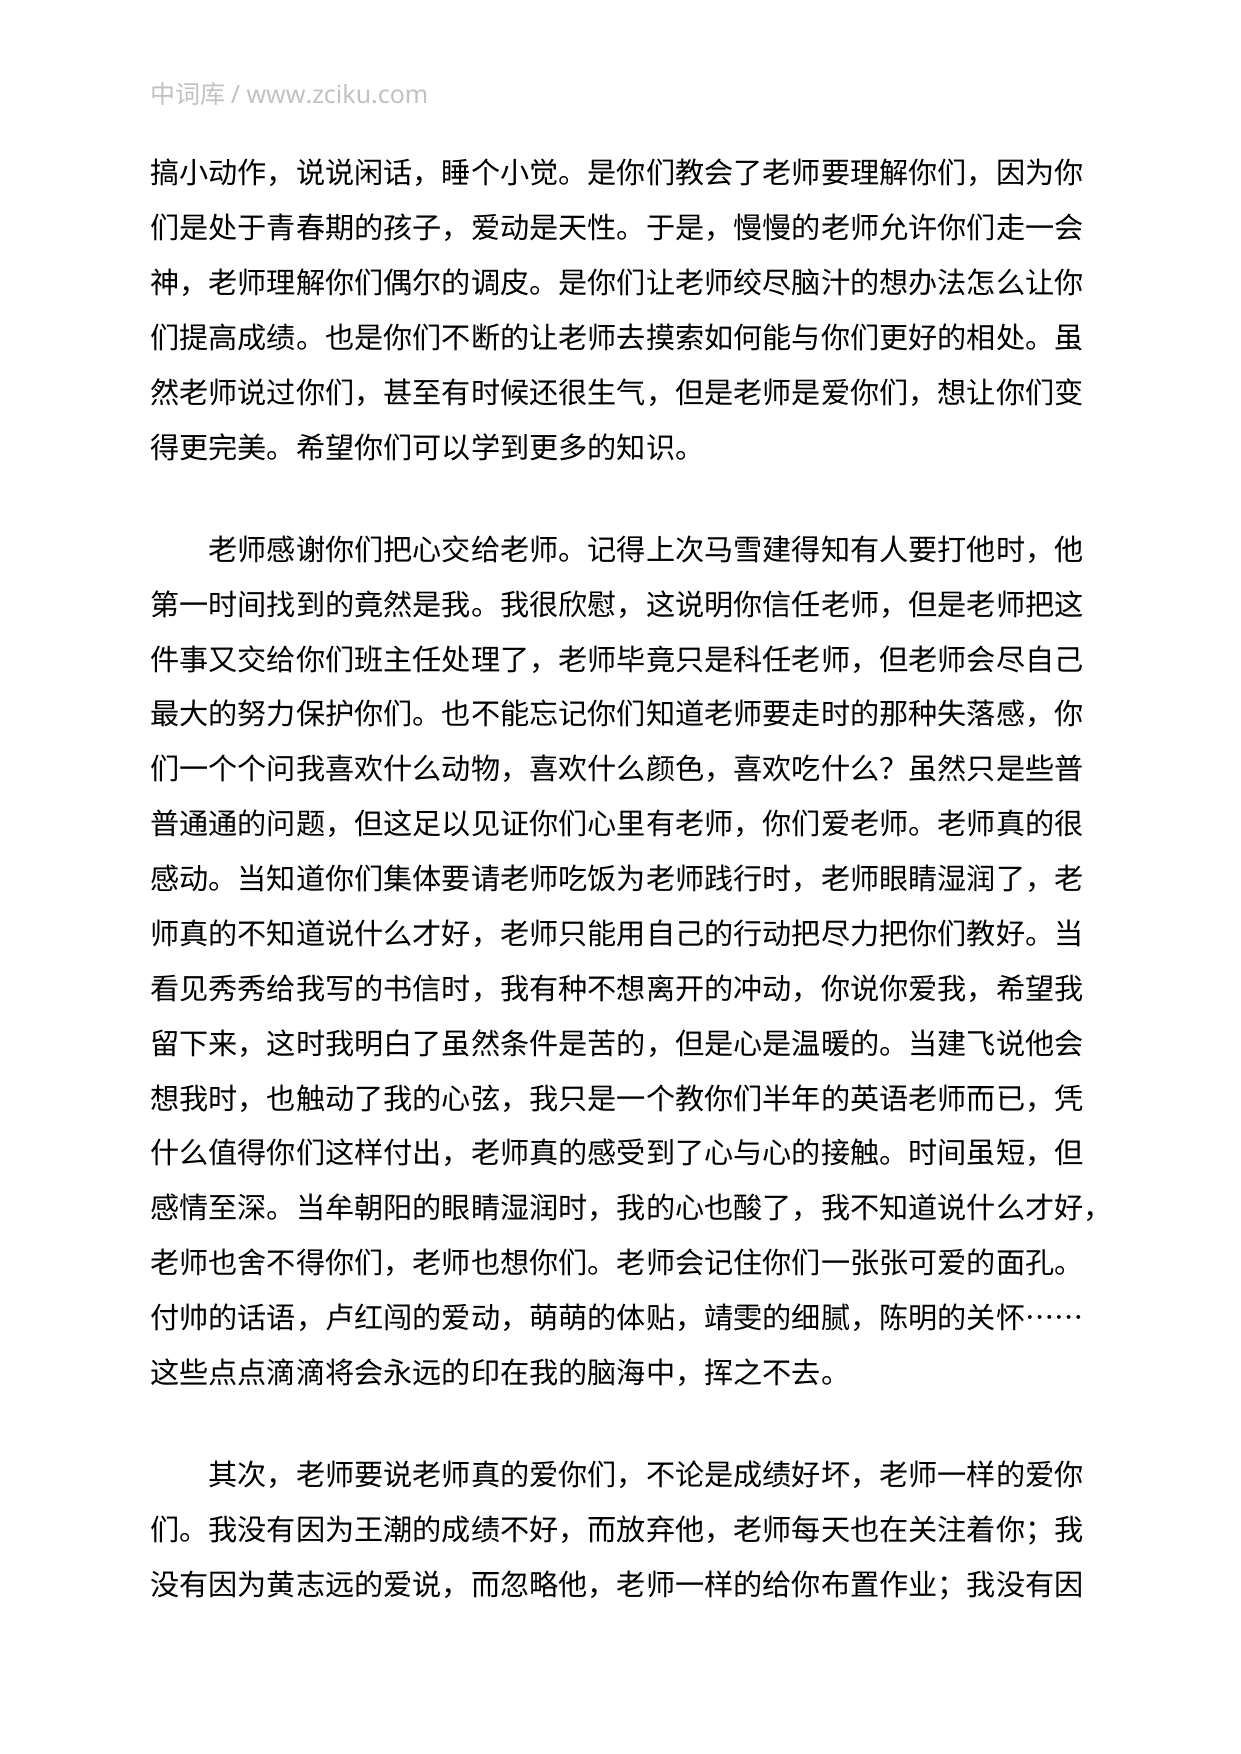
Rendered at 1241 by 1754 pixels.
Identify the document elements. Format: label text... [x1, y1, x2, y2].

text 老师感谢你们把心交给老师。记得上次马雪建得知有人要打他时，他第一时间找到的竟然是我。我很欣慰，这说明你信任老师，但是老师把这件事又交给你们班主任处理了，老师毕竟只是科任老师，但老师会尽自己最大的努力保护你们。也不能忘记你们知道老师要走时的那种失落感，你们一个个问我喜欢什么动物，喜欢什么颜色，喜欢吃什么？虽然只是些普普通通的问题，但这足以见证你们心里有老师，你们爱老师。老师真的很感动。当知道你们集体要请老师吃饭为老师践行时，老师眼睛湿润了，老师真的不知道说什么才好，老师只能用自己的行动把尽力把你们教好。当看见秀秀给我写的书信时，我有种不想离开的冲动，你说你爱我，希望我留下来，这时我明白了虽然条件是苦的，但是心是温暖的。当建飞说他会想我时，也触动了我的心弦，我只是一个教你们半年的英语老师而已，凭什么值得你们这样付出，老师真的感受到了心与心的接触。时间虽短，但感情至深。当牟朝阳的眼睛湿润时，我的心也酸了，我不知道说什么才好，老师也舍不得你们，老师也想你们。老师会记住你们一张张可爱的面孔。付帅的话语，卢红闯的爱动，萌萌的体贴，靖雯的细腻，陈明的关怀……这些点点滴滴将会永远的印在我的脑海中，挥之不去。 [150, 526, 1090, 1392]
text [150, 150, 1090, 467]
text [150, 1451, 1090, 1603]
